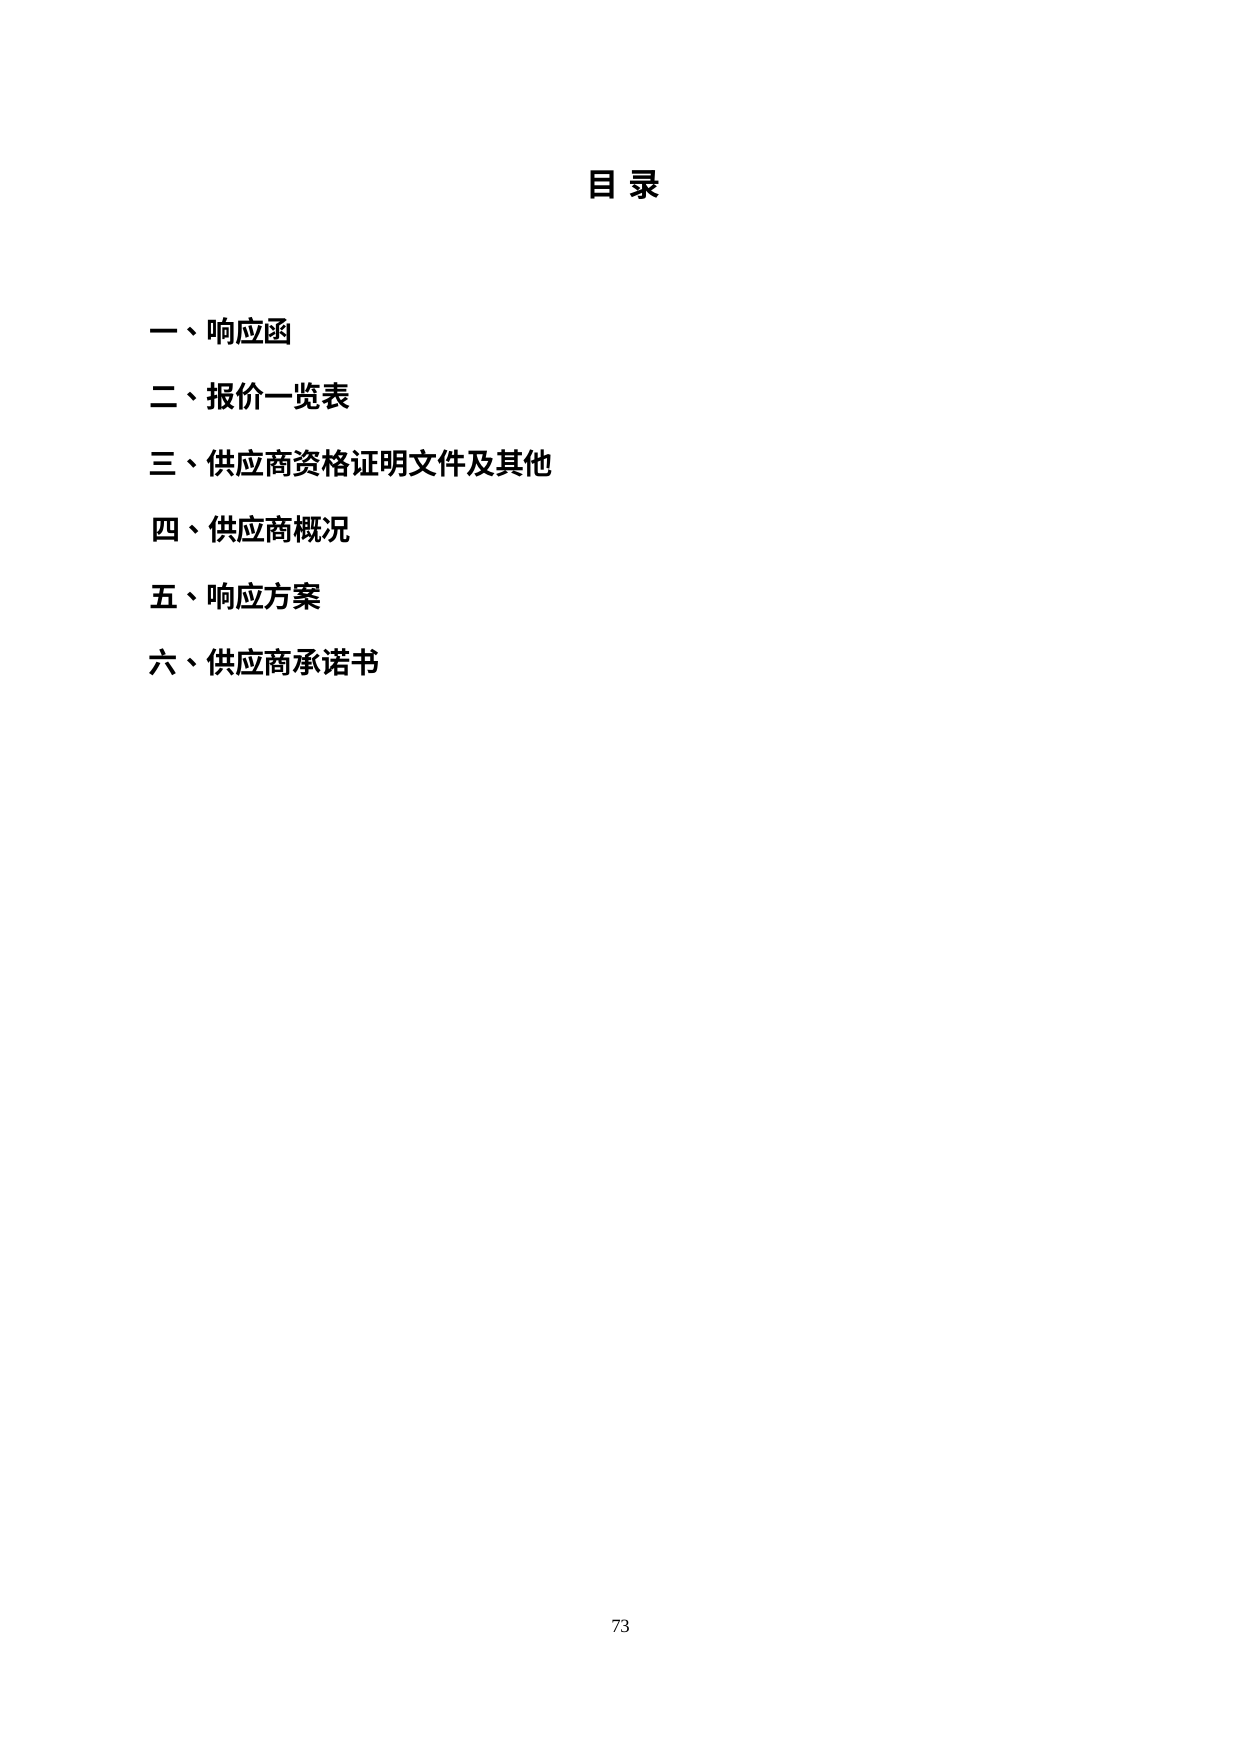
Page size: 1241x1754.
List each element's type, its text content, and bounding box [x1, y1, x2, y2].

text 二、报价一览表 [149, 379, 1054, 415]
text 三、供应商资格证明文件及其他 [148, 446, 1054, 482]
text 一、响应函 [149, 313, 1054, 349]
text 四、供应商概况 [151, 512, 1054, 548]
text 六、供应商承诺书 [149, 645, 1054, 681]
text 目 录 [586, 163, 1054, 204]
text 五、响应方案 [149, 578, 1054, 615]
